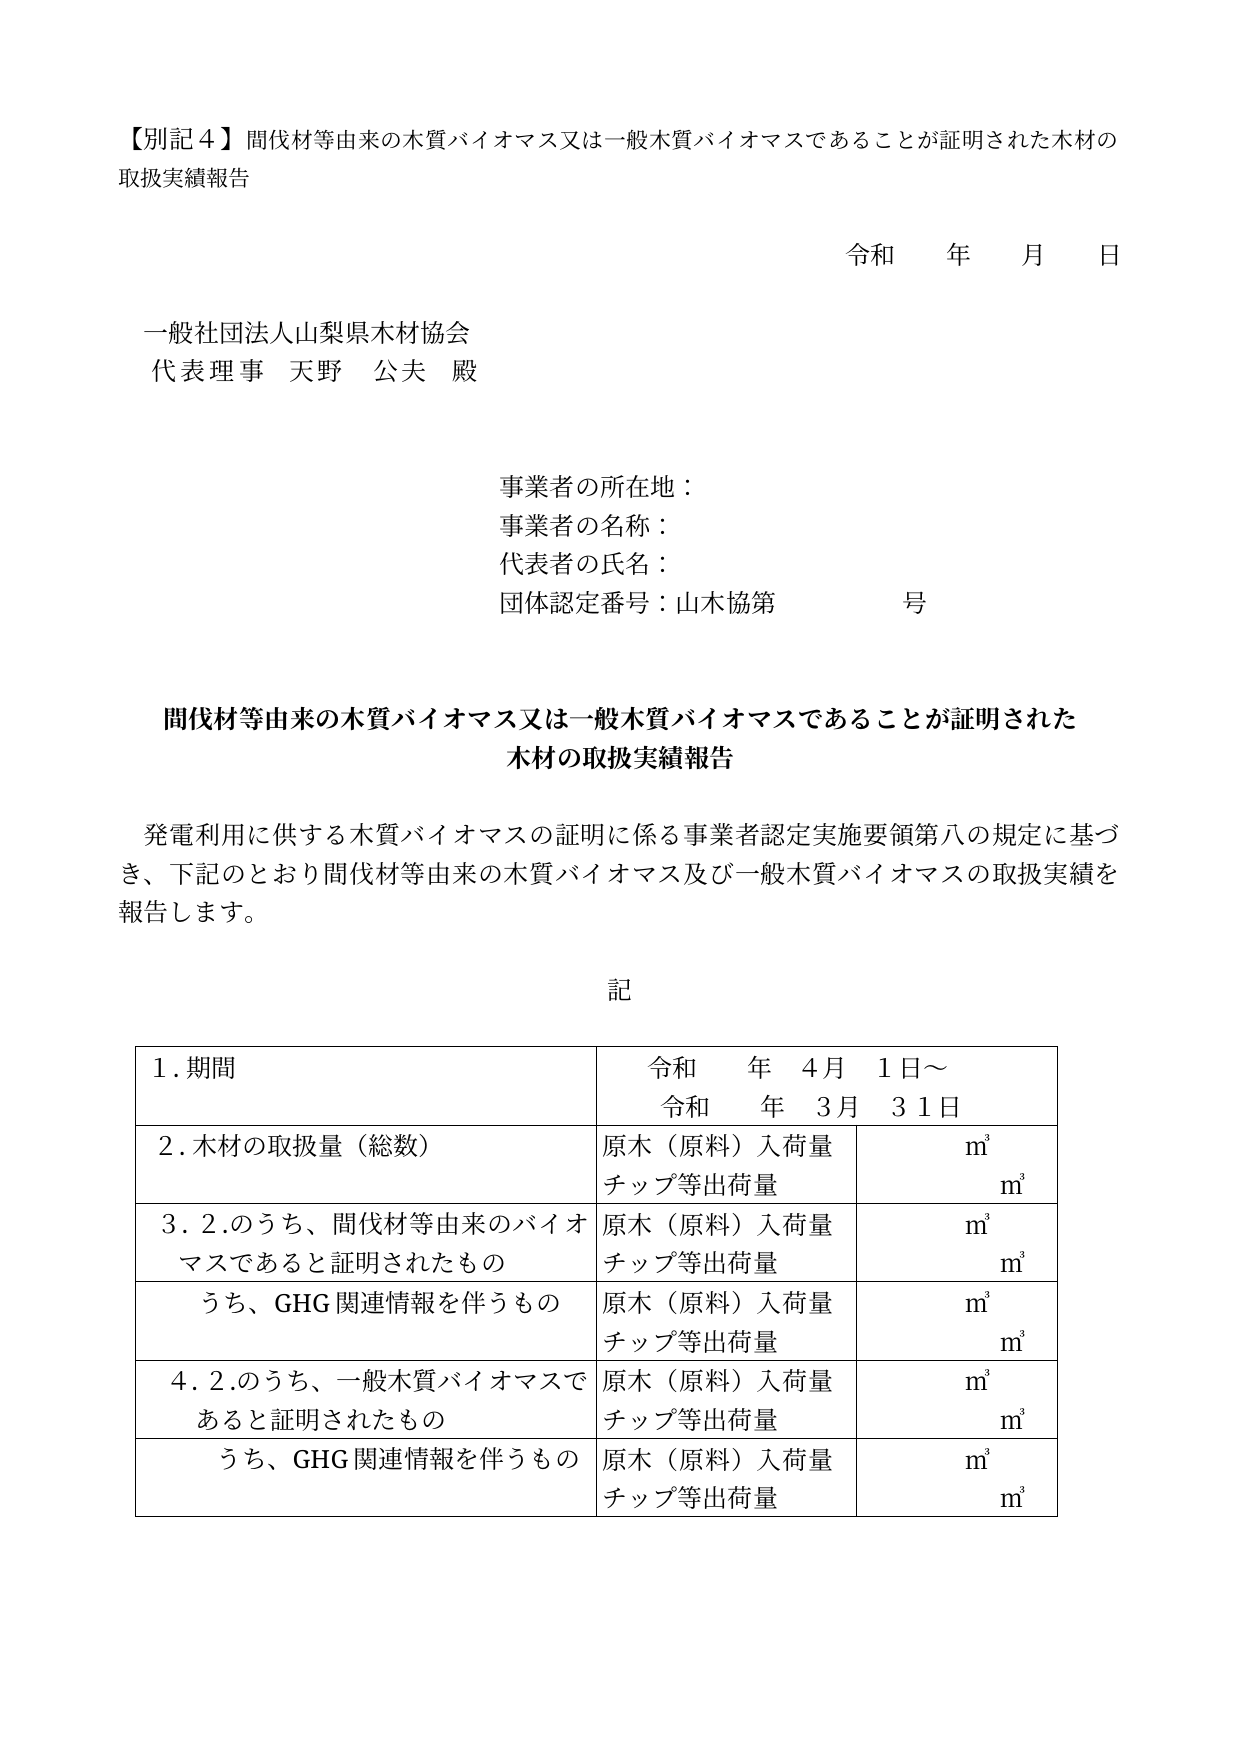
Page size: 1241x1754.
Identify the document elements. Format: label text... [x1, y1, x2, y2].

text 事業者の名称： [118, 505, 1122, 544]
table_cell 原木（原料）入荷量 チップ等出荷量 [597, 1204, 856, 1281]
text 事業者の所在地： [118, 467, 1122, 505]
table_cell ㎥ ㎥ [857, 1361, 1057, 1438]
table_cell 原木（原料）入荷量 チップ等出荷量 [597, 1282, 856, 1359]
table_header 令和 年 ４月 １日～ 令和 年 ３月 ３１日 [597, 1047, 1057, 1124]
text 間伐材等由来の木質バイオマス又は一般木質バイオマスであることが証明された [118, 698, 1122, 737]
text 発電利用に供する木質バイオマスの証明に係る事業者認定実施要領第八の規定に基づき、下記のとおり間伐材等由来の木質バイオマス及び一般木質バイオマスの取扱実績を報告します。 [118, 814, 1122, 930]
table_cell うち、GHG関連情報を伴うもの [136, 1439, 596, 1516]
text 代表者の氏名： [118, 544, 1122, 582]
text 一般社団法人山梨県木材協会 [118, 312, 1122, 351]
table_cell 原木（原料）入荷量 チップ等出荷量 [597, 1361, 856, 1438]
text 代表理事 天野 公夫 殿 [118, 351, 1122, 389]
table_header １. 期間 [136, 1047, 596, 1124]
text 【別記４】間伐材等由来の木質バイオマス又は一般木質バイオマスであることが証明された木材の取扱実績報告 [118, 119, 1122, 196]
table_cell ㎥ ㎥ [857, 1204, 1057, 1281]
table_cell ㎥ ㎥ [857, 1126, 1057, 1203]
table_cell うち、GHG関連情報を伴うもの [136, 1282, 596, 1359]
table_cell ４. ２.のうち、一般木質バイオマスであると証明されたもの [136, 1361, 596, 1438]
table_cell ㎥ ㎥ [857, 1282, 1057, 1359]
table_cell ３. ２.のうち、間伐材等由来のバイオマスであると証明されたもの [136, 1204, 596, 1281]
table_cell 原木（原料）入荷量 チップ等出荷量 [597, 1126, 856, 1203]
text 団体認定番号：山木協第 号 [118, 582, 1122, 621]
text 木材の取扱実績報告 [118, 737, 1122, 776]
subtitle 記 [118, 969, 1122, 1008]
table_cell 原木（原料）入荷量 チップ等出荷量 [597, 1439, 856, 1516]
table_cell ㎥ ㎥ [857, 1439, 1057, 1516]
table_cell ２. 木材の取扱量（総数） [136, 1126, 596, 1203]
text 令和 年 月 日 [118, 235, 1122, 273]
